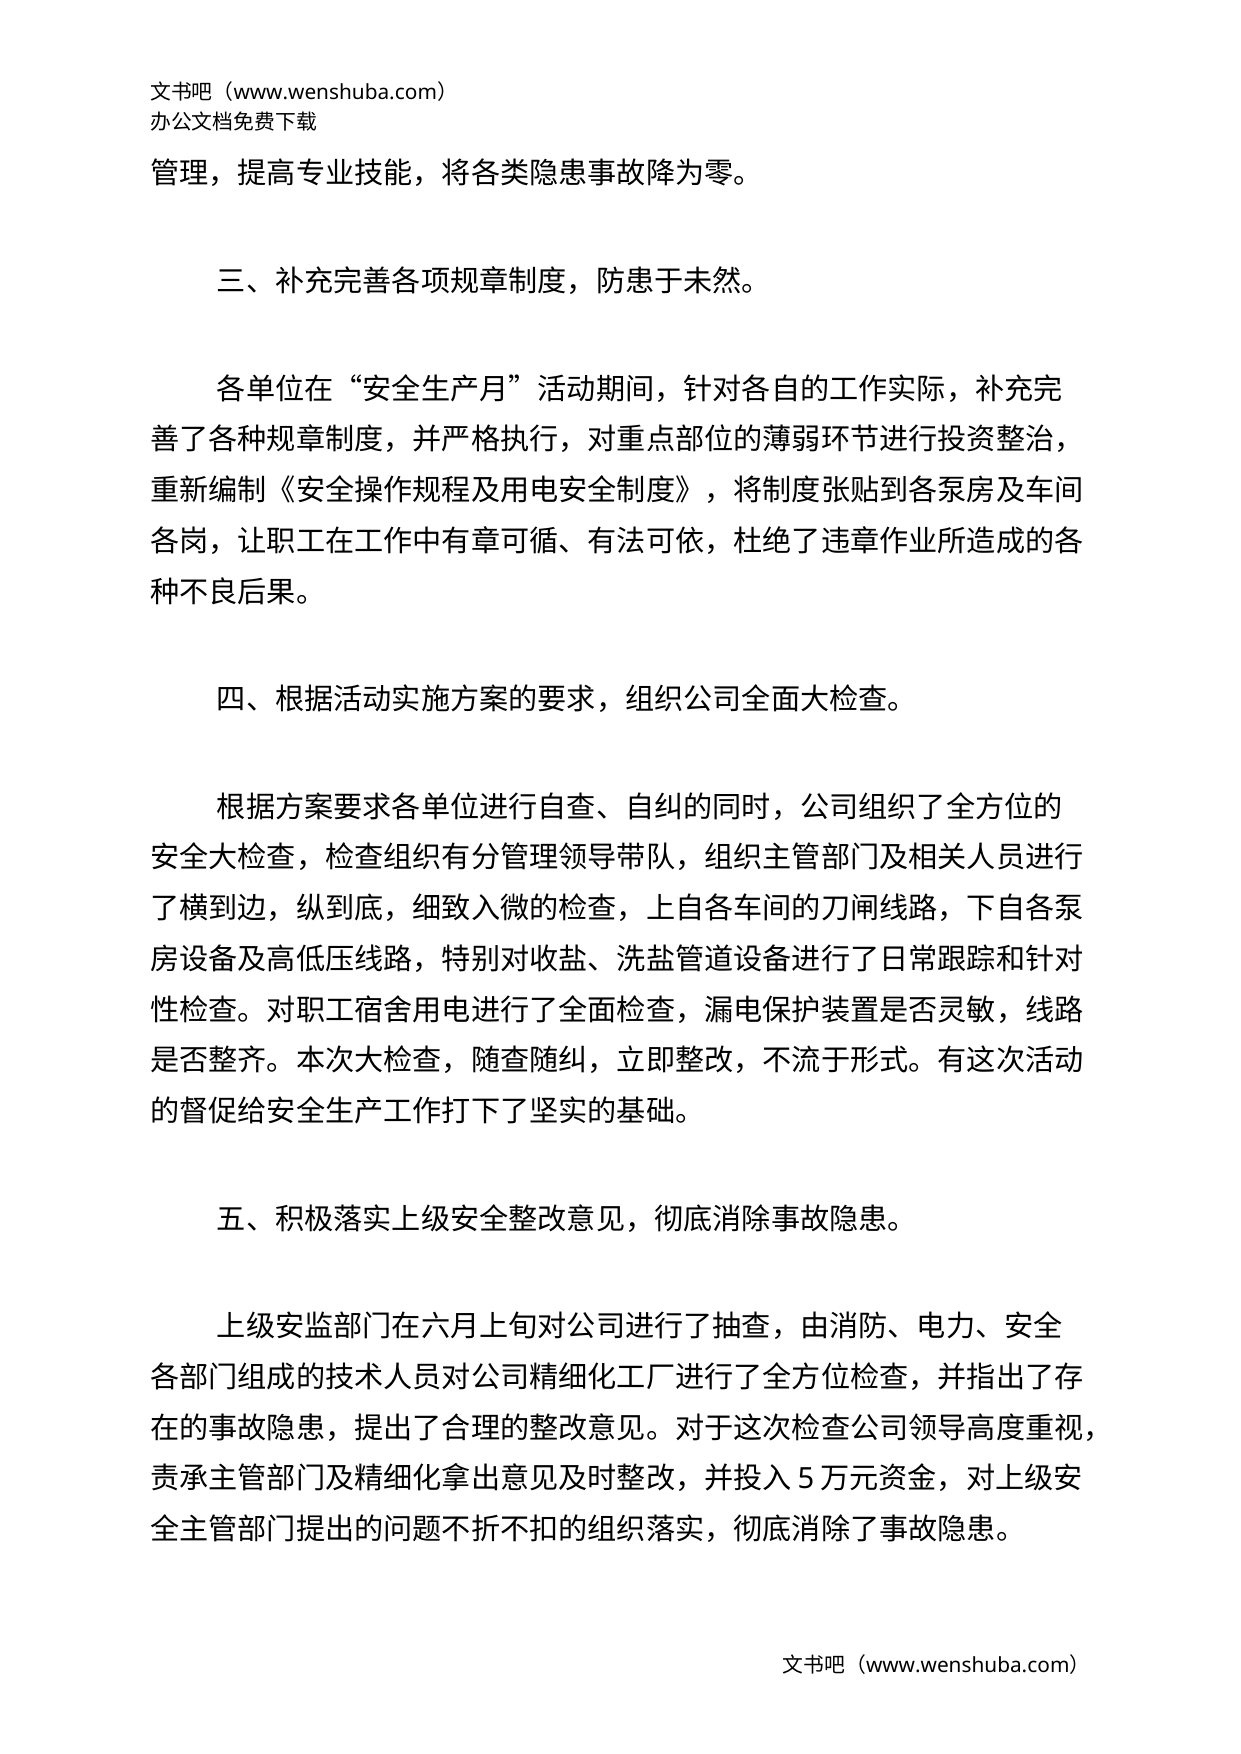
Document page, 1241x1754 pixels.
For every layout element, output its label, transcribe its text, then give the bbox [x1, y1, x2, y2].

text 上级安监部门在六月上旬对公司进行了抽查，由消防、电力、安全各部门组成的技术人员对公司精细化工厂进行了全方位检查，并指出了存在的事故隐患，提出了合理的整改意见。对于这次检查公司领导高度重视，责承主管部门及精细化拿出意见及时整改，并投入5万元资金，对上级安全主管部门提出的问题不折不扣的组织落实，彻底消除了事故隐患。 [150, 1303, 1090, 1548]
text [150, 150, 1090, 192]
text 四、根据活动实施方案的要求，组织公司全面大检查。 [150, 676, 1090, 718]
text 五、积极落实上级安全整改意见，彻底消除事故隐患。 [150, 1195, 1090, 1238]
text 根据方案要求各单位进行自查、自纠的同时，公司组织了全方位的安全大检查，检查组织有分管理领导带队，组织主管部门及相关人员进行了横到边，纵到底，细致入微的检查，上自各车间的刀闸线路，下自各泵房设备及高低压线路，特别对收盐、洗盐管道设备进行了日常跟踪和针对性检查。对职工宿舍用电进行了全面检查，漏电保护装置是否灵敏，线路是否整齐。本次大检查，随查随纠，立即整改，不流于形式。有这次活动的督促给安全生产工作打下了坚实的基础。 [150, 783, 1090, 1130]
text 三、补充完善各项规章制度，防患于未然。 [150, 258, 1090, 300]
text 各单位在“安全生产月”活动期间，针对各自的工作实际，补充完善了各种规章制度，并严格执行，对重点部位的薄弱环节进行投资整治，重新编制《安全操作规程及用电安全制度》，将制度张贴到各泵房及车间各岗，让职工在工作中有章可循、有法可依，杜绝了违章作业所造成的各种不良后果。 [150, 365, 1090, 610]
